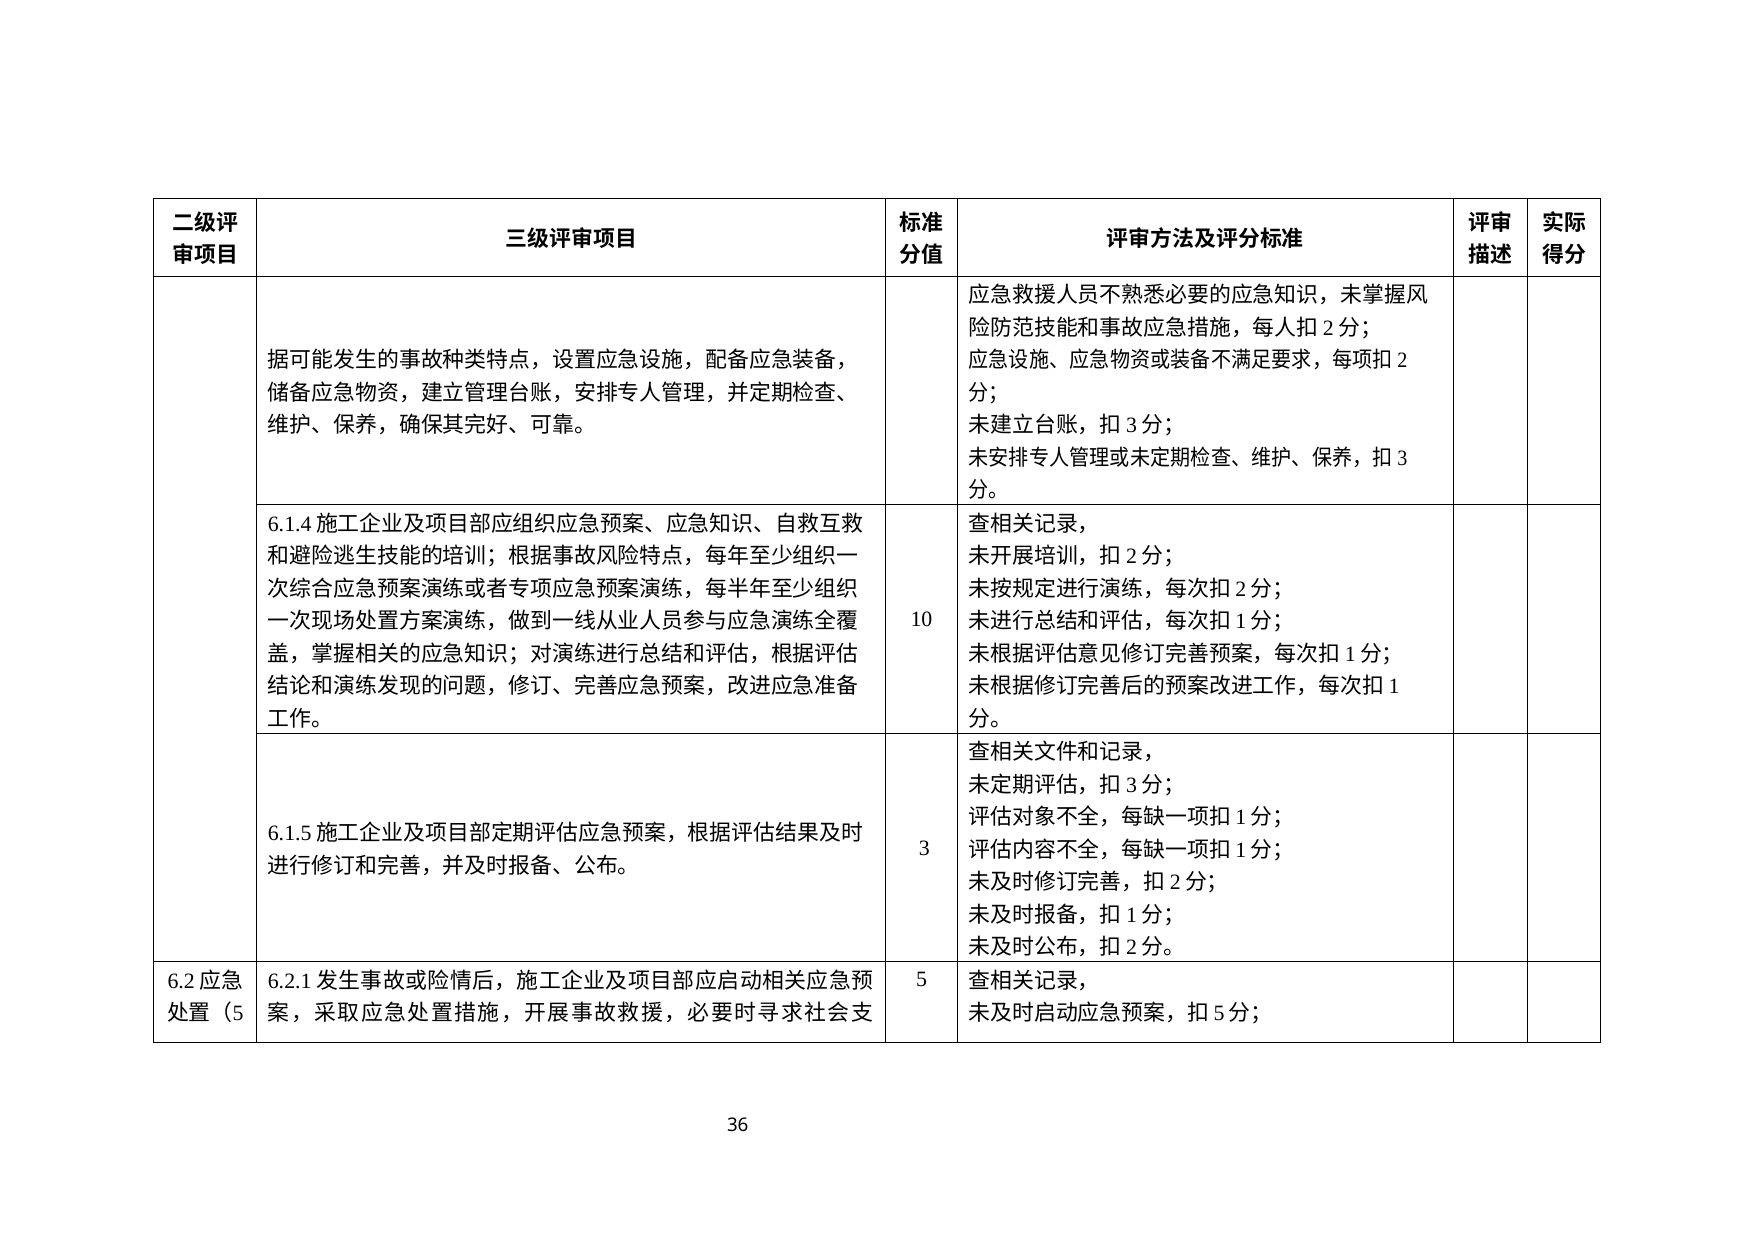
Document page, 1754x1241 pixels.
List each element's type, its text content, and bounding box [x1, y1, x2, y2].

table_cell 5 [886, 962, 957, 1042]
table_cell 3 [886, 734, 957, 961]
table_cell 8 [886, 277, 957, 504]
table_cell 6.1.4施工企业及项目部应组织应急预案、应急知识、自救互救和避险逃生技能的培训；根据事故风险特点，每年至少组织一次综合应急预案演练或者专项应急预案演练，每半年至少组织一次现场处置方案演练，做到一线从业人员参与应急演练全覆盖，掌握相关的应急知识；对演练进行总结和评估，根据评估结论和演练发现的问题，修订、完善应急预案，改进应急准备工作。 [257, 505, 885, 733]
table_header 二级评审项目 [154, 199, 256, 276]
table_cell [1528, 962, 1600, 1042]
table_header 三级评审项目 [257, 199, 885, 276]
table_cell [1528, 277, 1600, 504]
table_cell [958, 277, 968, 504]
table_cell [1454, 505, 1527, 733]
table_cell [1528, 505, 1600, 733]
table_cell [1454, 734, 1527, 961]
table_cell 6.2应急处置（5分） [154, 962, 256, 1042]
table_cell 10 [886, 505, 957, 733]
table_cell [1454, 277, 1527, 504]
table_header 评审 描述 [1454, 199, 1527, 276]
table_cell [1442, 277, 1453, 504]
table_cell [257, 962, 885, 1042]
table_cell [958, 962, 1453, 1042]
table_cell 6.1.5施工企业及项目部定期评估应急预案，根据评估结果及时进行修订和完善，并及时报备、公布。 [257, 734, 885, 961]
table_header 实际 得分 [1528, 199, 1600, 276]
table_cell [1528, 734, 1600, 961]
table_cell [1454, 962, 1527, 1042]
table_header 标准分值 [886, 199, 957, 276]
table_header 评审方法及评分标准 [958, 199, 1453, 276]
